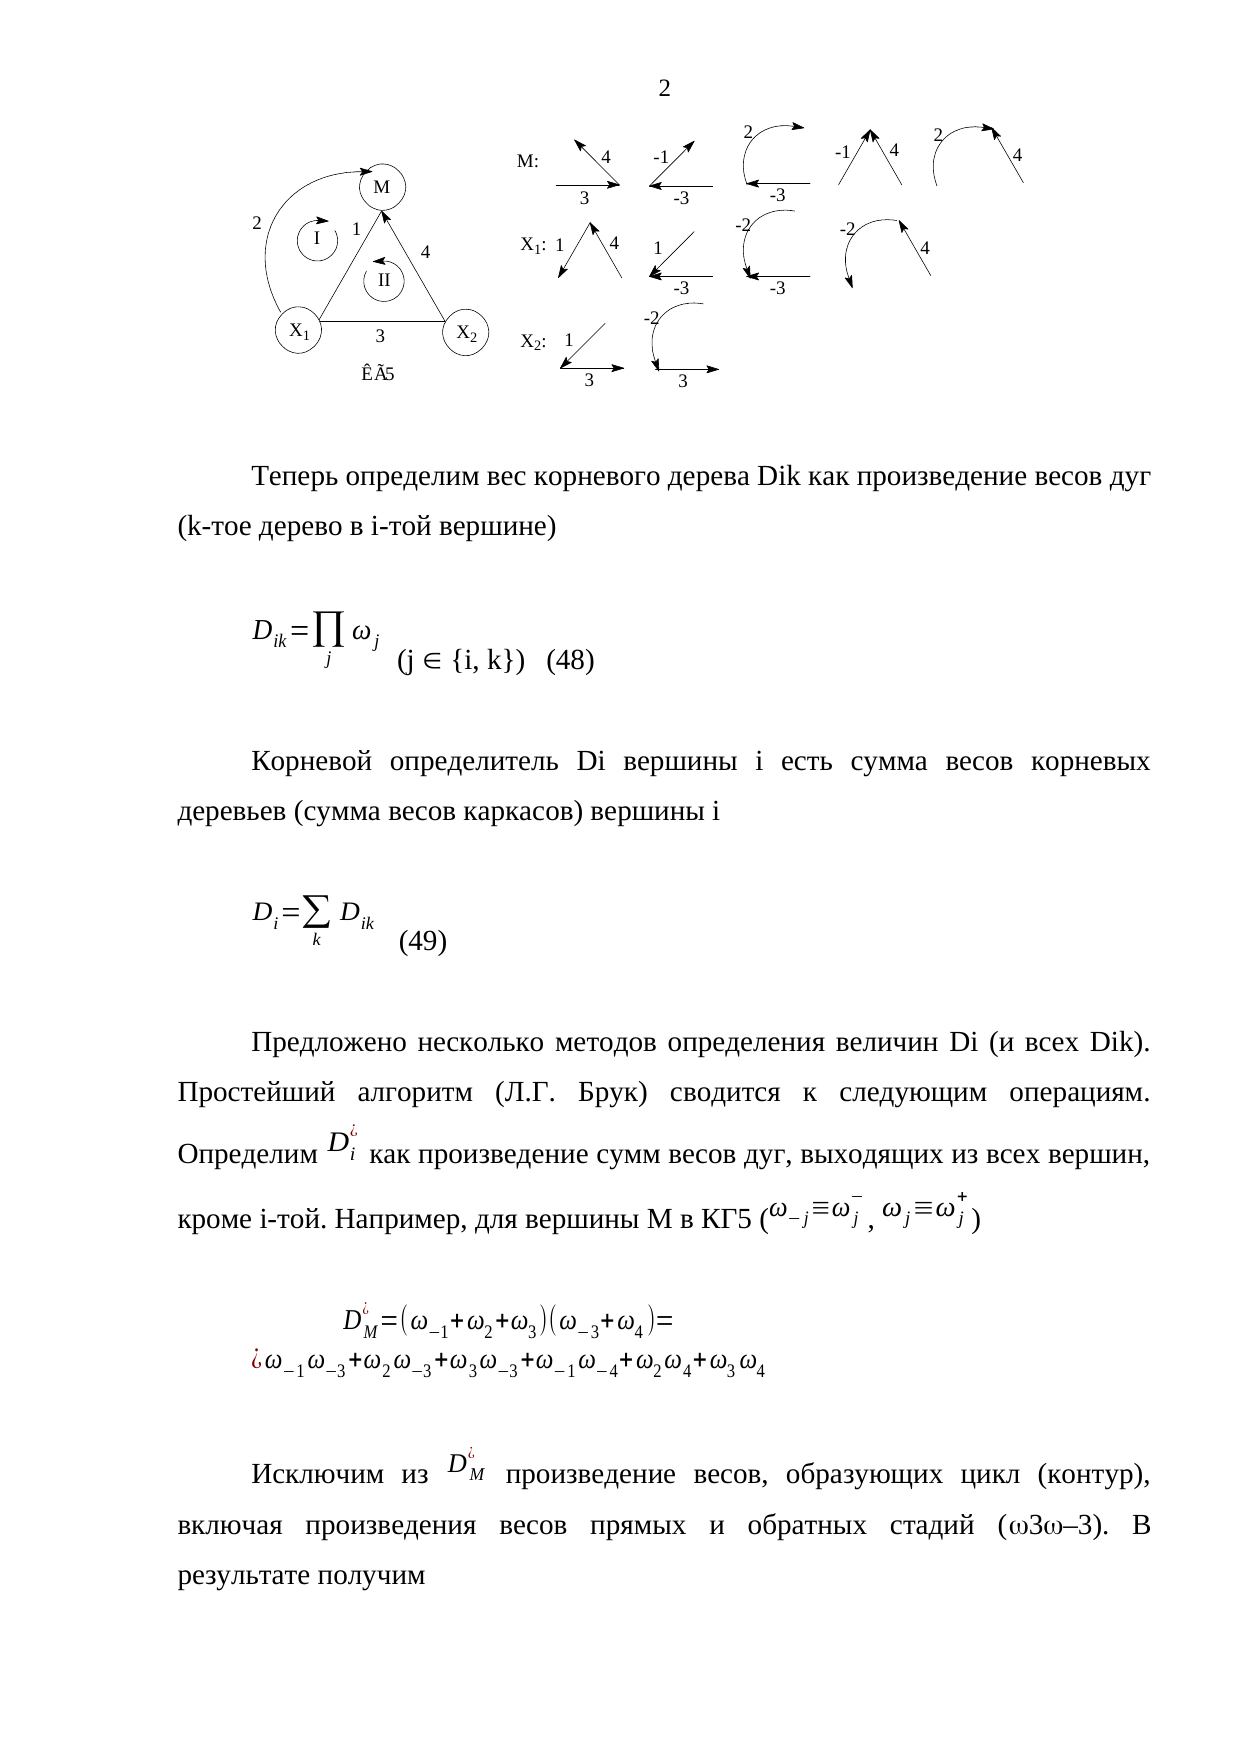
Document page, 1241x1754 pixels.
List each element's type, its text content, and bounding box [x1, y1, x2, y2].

text Исключим из произведение весов, образующих цикл (контур), включая произведения весов прямых и обратных стадий (3–3). В результате получим [177, 1446, 1152, 1591]
text Корневой определитель Di вершины i есть сумма весов корневых деревьев (сумма весов каркасов) вершины i [177, 743, 1152, 827]
text Предложено несколько методов определения величин Di (и всех Dik). Простейший алгоритм (Л.Г. Брук) сводится к следующим операциям. Определим как произведение сумм весов дуг, выходящих из всех вершин, кроме i-той. Например, для вершины М в КГ5 (, ) [177, 1024, 1152, 1235]
text (j {i, k}) (48) [177, 609, 1152, 676]
text (49) [177, 894, 1152, 957]
text Теперь определим вес корневого дерева Dik как произведение весов дуг (k-тое дерево в i-той вершине) [177, 458, 1152, 542]
